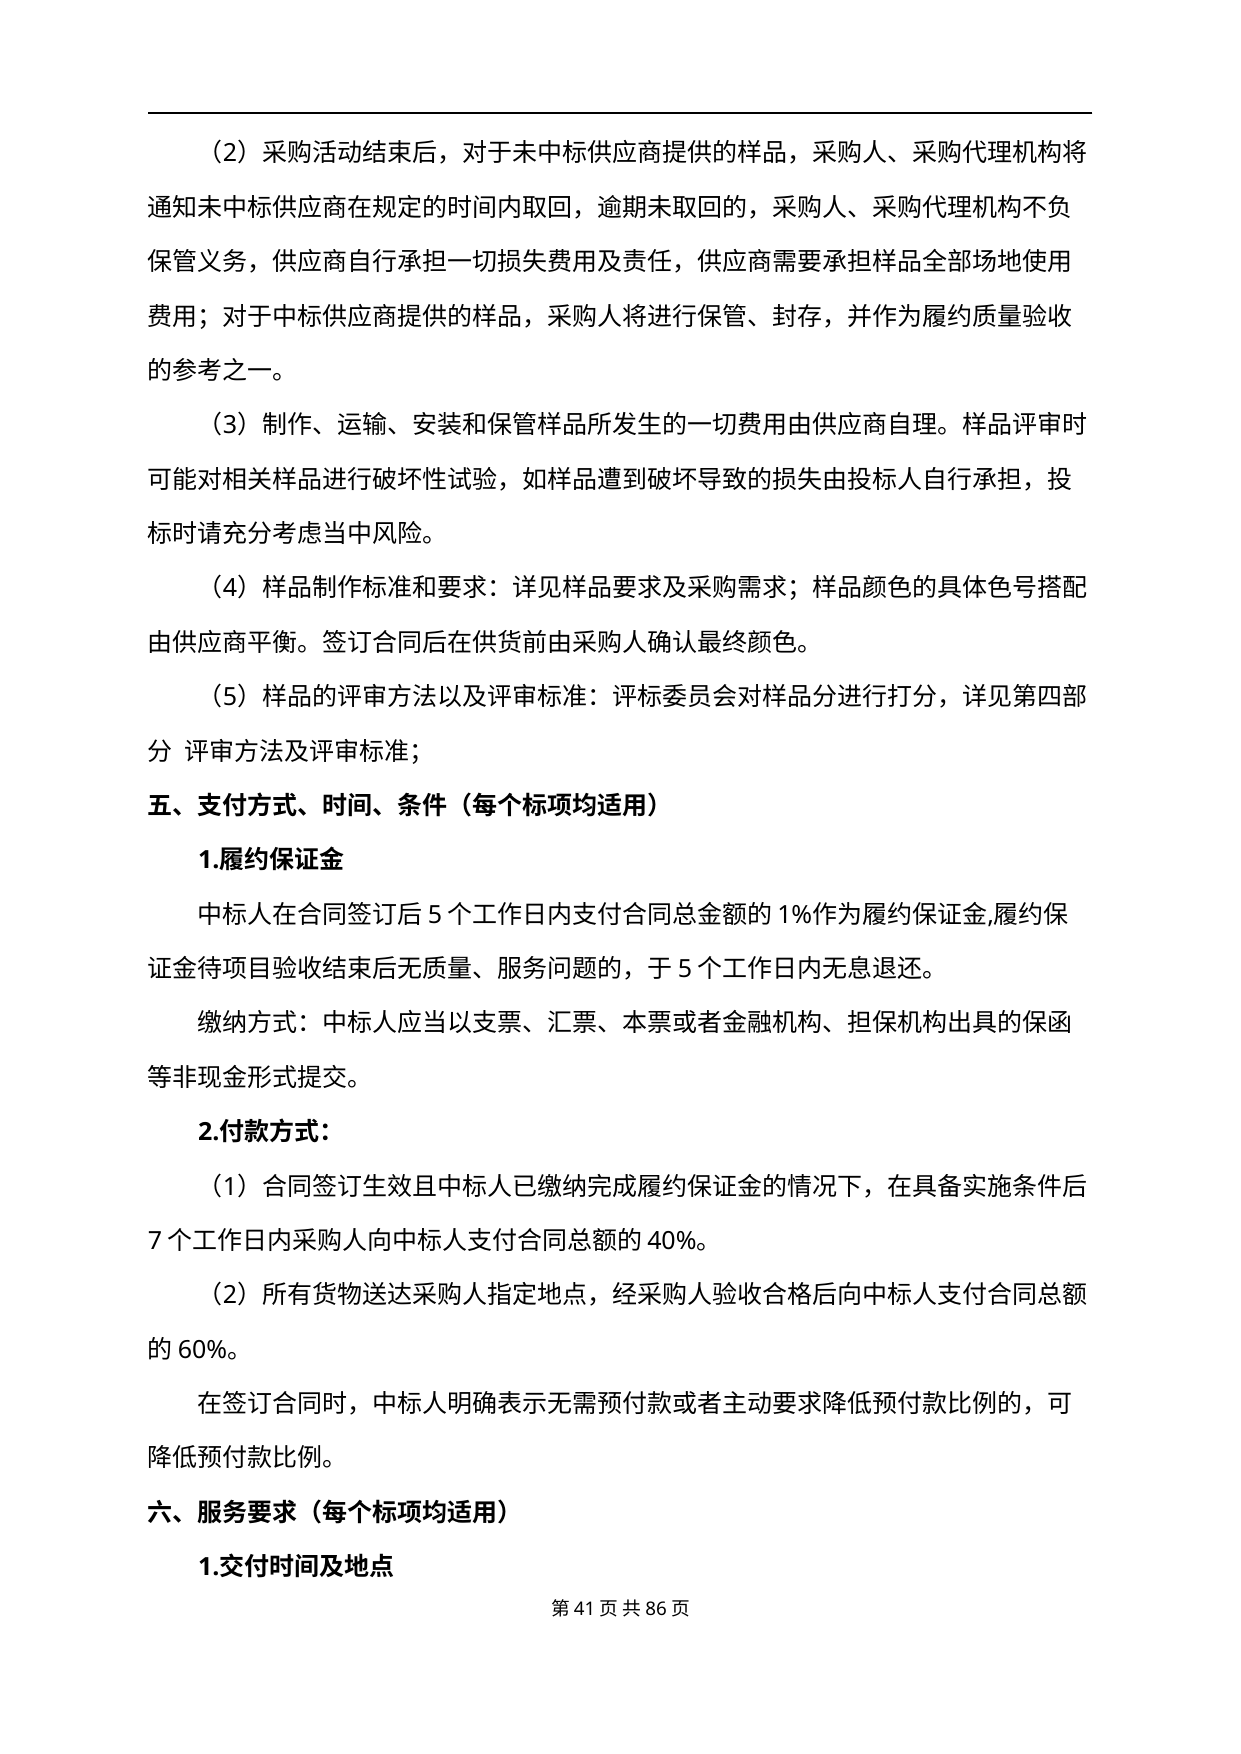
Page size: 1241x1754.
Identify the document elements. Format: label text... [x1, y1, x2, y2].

text （2）采购活动结束后，对于未中标供应商提供的样品，采购人、采购代理机构将通知未中标供应商在规定的时间内取回，逾期未取回的，采购人、采购代理机构不负保管义务，供应商自行承担一切损失费用及责任，供应商需要承担样品全部场地使用费用；对于中标供应商提供的样品，采购人将进行保管、封存，并作为履约质量验收的参考之一。 [148, 133, 1092, 387]
text 中标人在合同签订后5个工作日内支付合同总金额的1%作为履约保证金,履约保证金待项目验收结束后无质量、服务问题的，于5个工作日内无息退还。 [148, 894, 1092, 985]
text （1）合同签订生效且中标人已缴纳完成履约保证金的情况下，在具备实施条件后7个工作日内采购人向中标人支付合同总额的40%。 [148, 1166, 1092, 1257]
text 缴纳方式：中标人应当以支票、汇票、本票或者金融机构、担保机构出具的保函等非现金形式提交。 [148, 1003, 1092, 1093]
text （5）样品的评审方法以及评审标准：评标委员会对样品分进行打分，详见第四部分 评审方法及评审标准； [148, 677, 1092, 767]
text （3）制作、运输、安装和保管样品所发生的一切费用由供应商自理。样品评审时可能对相关样品进行破坏性试验，如样品遭到破坏导致的损失由投标人自行承担，投标时请充分考虑当中风险。 [148, 405, 1092, 550]
text 五、支付方式、时间、条件（每个标项均适用） [148, 785, 1092, 822]
text 2.付款方式： [148, 1112, 1092, 1148]
text （4）样品制作标准和要求：详见样品要求及采购需求；样品颜色的具体色号搭配由供应商平衡。签订合同后在供货前由采购人确认最终颜色。 [148, 568, 1092, 658]
text 在签订合同时，中标人明确表示无需预付款或者主动要求降低预付款比例的，可降低预付款比例。 [148, 1383, 1092, 1474]
text 1.交付时间及地点 [148, 1547, 1092, 1583]
text 1.履约保证金 [148, 840, 1092, 876]
text （2）所有货物送达采购人指定地点，经采购人验收合格后向中标人支付合同总额的60%。 [148, 1275, 1092, 1365]
text 六、服务要求（每个标项均适用） [148, 1492, 1092, 1528]
